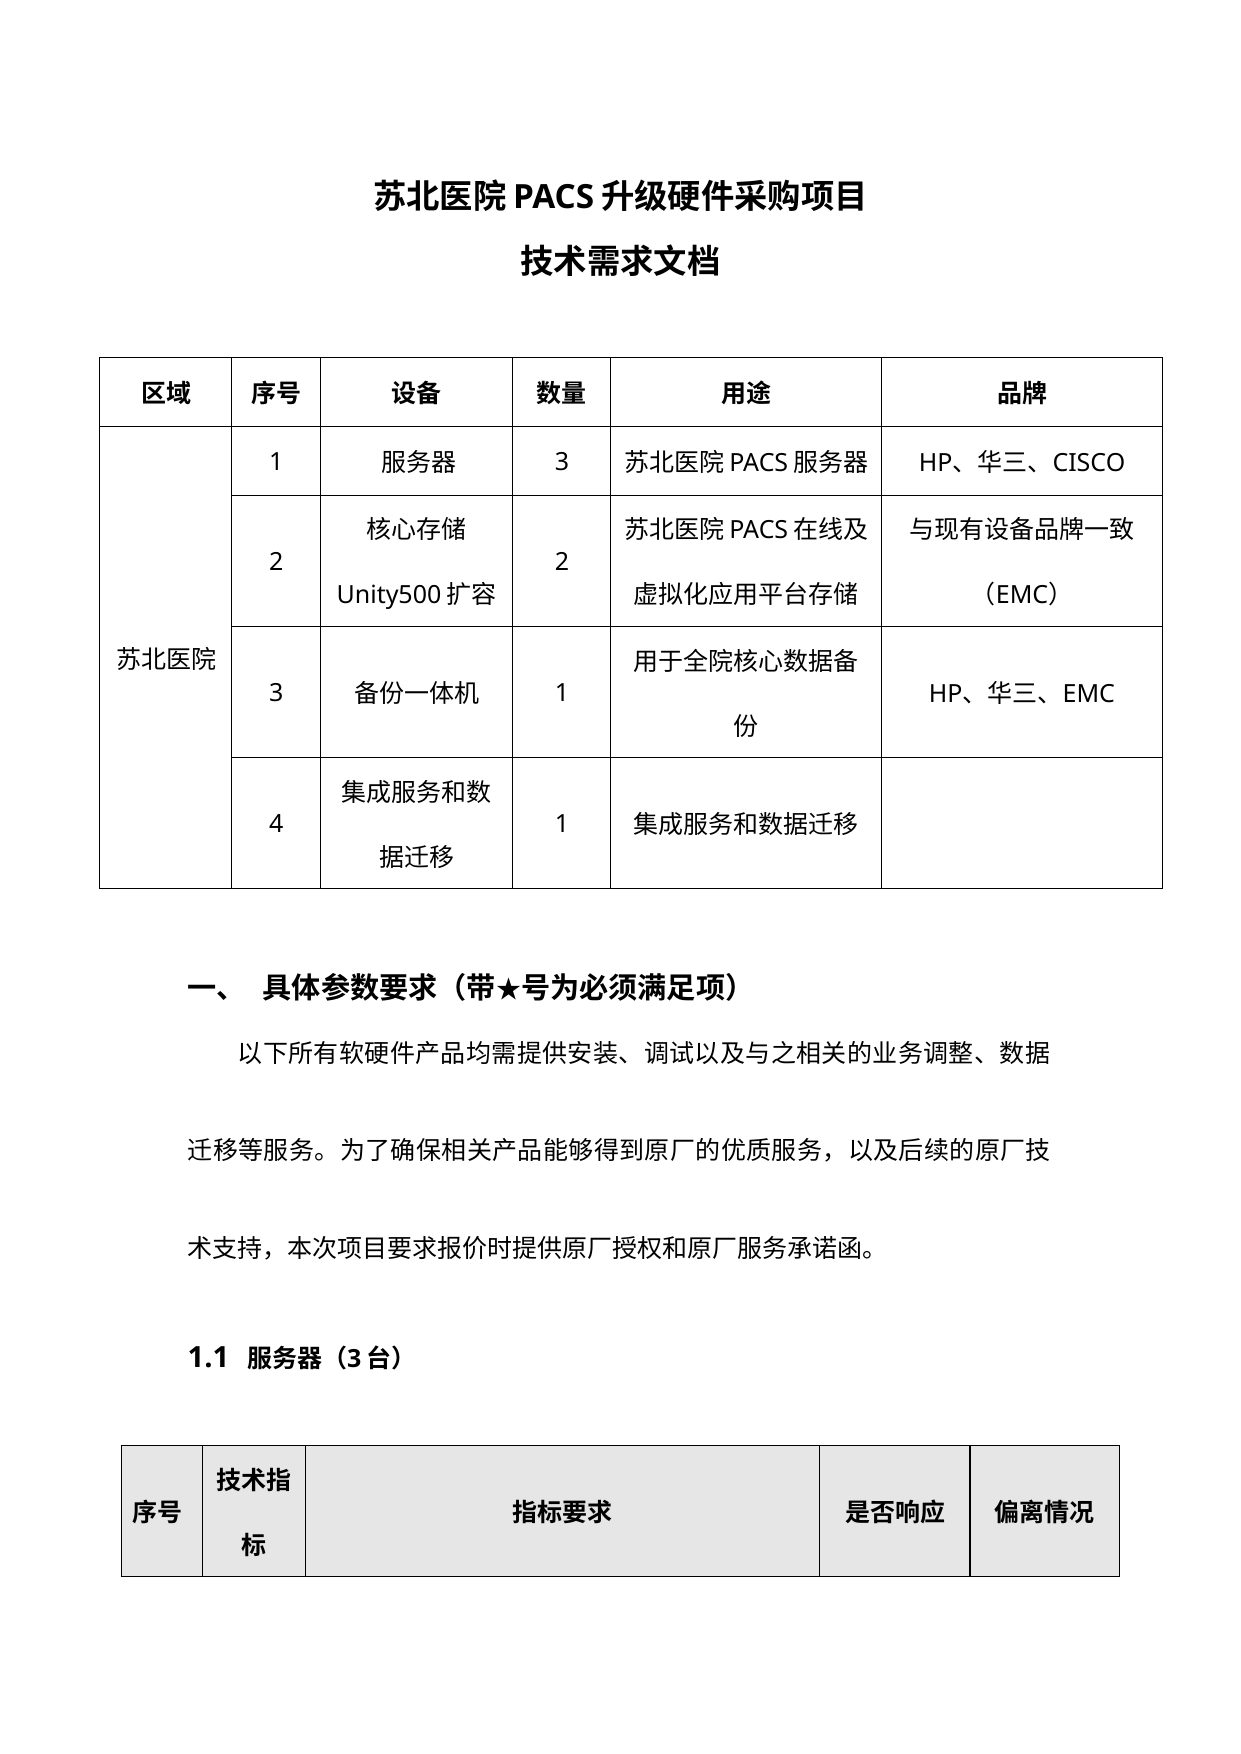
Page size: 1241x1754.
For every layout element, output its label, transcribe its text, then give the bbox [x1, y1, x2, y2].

table_header 用途 [611, 358, 881, 426]
text 以下所有软硬件产品均需提供安装、调试以及与之相关的业务调整、数据迁移等服务。为了确保相关产品能够得到原厂的优质服务，以及后续的原厂技术支持，本次项目要求报价时提供原厂授权和原厂服务承诺函。 [187, 1019, 1053, 1279]
table_cell 核心存储Unity500扩容 [321, 496, 512, 626]
table_header 品牌 [882, 358, 1162, 426]
table_cell 与现有设备品牌一致（EMC） [882, 496, 1162, 626]
table_cell 3 [513, 427, 610, 494]
table_header 偏离情况 [971, 1446, 1119, 1576]
subtitle 服务器（3台） [187, 1324, 1053, 1389]
table_header 序号 [122, 1446, 202, 1576]
table_cell 苏北医院PACS服务器 [611, 427, 881, 494]
text 苏北医院PACS升级硬件采购项目 [187, 162, 1053, 227]
table_header 指标要求 [306, 1446, 819, 1576]
table_cell 服务器 [321, 427, 512, 494]
table_cell 2 [513, 496, 610, 626]
table_cell HP、华三、EMC [882, 627, 1162, 757]
table_header 是否响应 [820, 1446, 969, 1576]
table_cell 苏北医院PACS在线及虚拟化应用平台存储 [611, 496, 881, 626]
table_cell 集成服务和数据迁移 [321, 758, 512, 888]
table_header 序号 [232, 358, 320, 426]
list 具体参数要求（带★号为必须满足项） [187, 954, 1053, 1019]
table_cell [882, 758, 1162, 888]
table_cell 1 [232, 427, 320, 494]
table_cell 备份一体机 [321, 627, 512, 757]
table_cell 1 [513, 758, 610, 888]
table_cell 3 [232, 627, 320, 757]
table_cell 2 [232, 496, 320, 626]
table_header 区域 [100, 358, 231, 426]
table_cell 用于全院核心数据备份 [611, 627, 881, 757]
table_header 数量 [513, 358, 610, 426]
table_cell 4 [232, 758, 320, 888]
table_header 技术指标 [203, 1446, 305, 1576]
table_header 设备 [321, 358, 512, 426]
text 技术需求文档 [187, 227, 1053, 292]
table_cell 集成服务和数据迁移 [611, 758, 881, 888]
table_cell HP、华三、CISCO [882, 427, 1162, 494]
table_cell 1 [513, 627, 610, 757]
table_cell 苏北医院 [100, 427, 231, 888]
